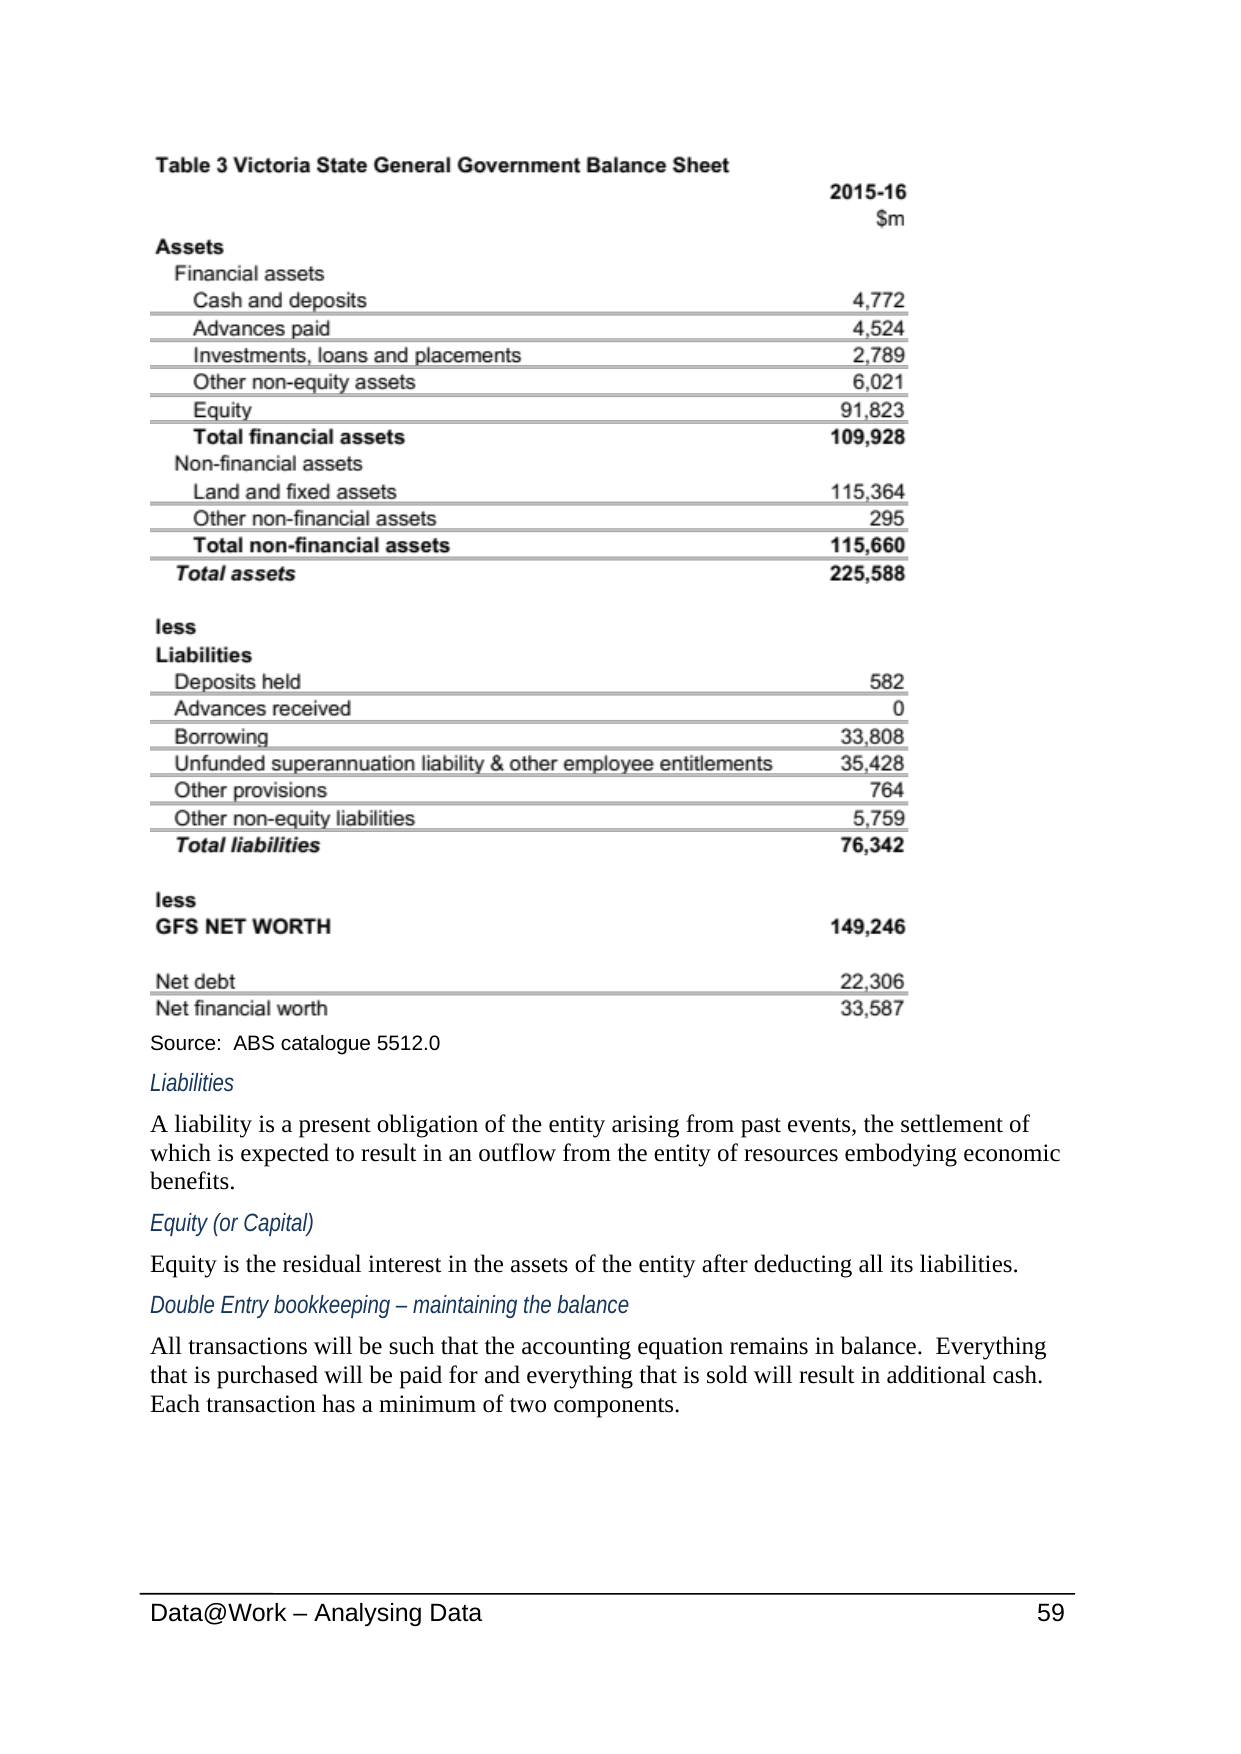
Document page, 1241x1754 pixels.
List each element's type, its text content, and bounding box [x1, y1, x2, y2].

subtitle Liabilities [150, 1068, 1090, 1096]
text All transactions will be such that the accounting equation remains in balance. Everything that is purchased will be paid for and everything that is sold will result in additional cash. Each transaction has a minimum of two components. [150, 1331, 1090, 1417]
text Source: ABS catalogue 5512.0 [150, 1031, 1090, 1055]
subtitle Double Entry bookkeeping – maintaining the balance [150, 1290, 1090, 1319]
text A liability is a present obligation of the entity arising from past events, the settlement of which is expected to result in an outflow from the entity of resources embodying economic benefits. [150, 1109, 1090, 1195]
text Equity is the residual interest in the assets of the entity after deducting all its liabilities. [150, 1249, 1090, 1277]
subtitle Equity (or Capital) [150, 1208, 1090, 1236]
